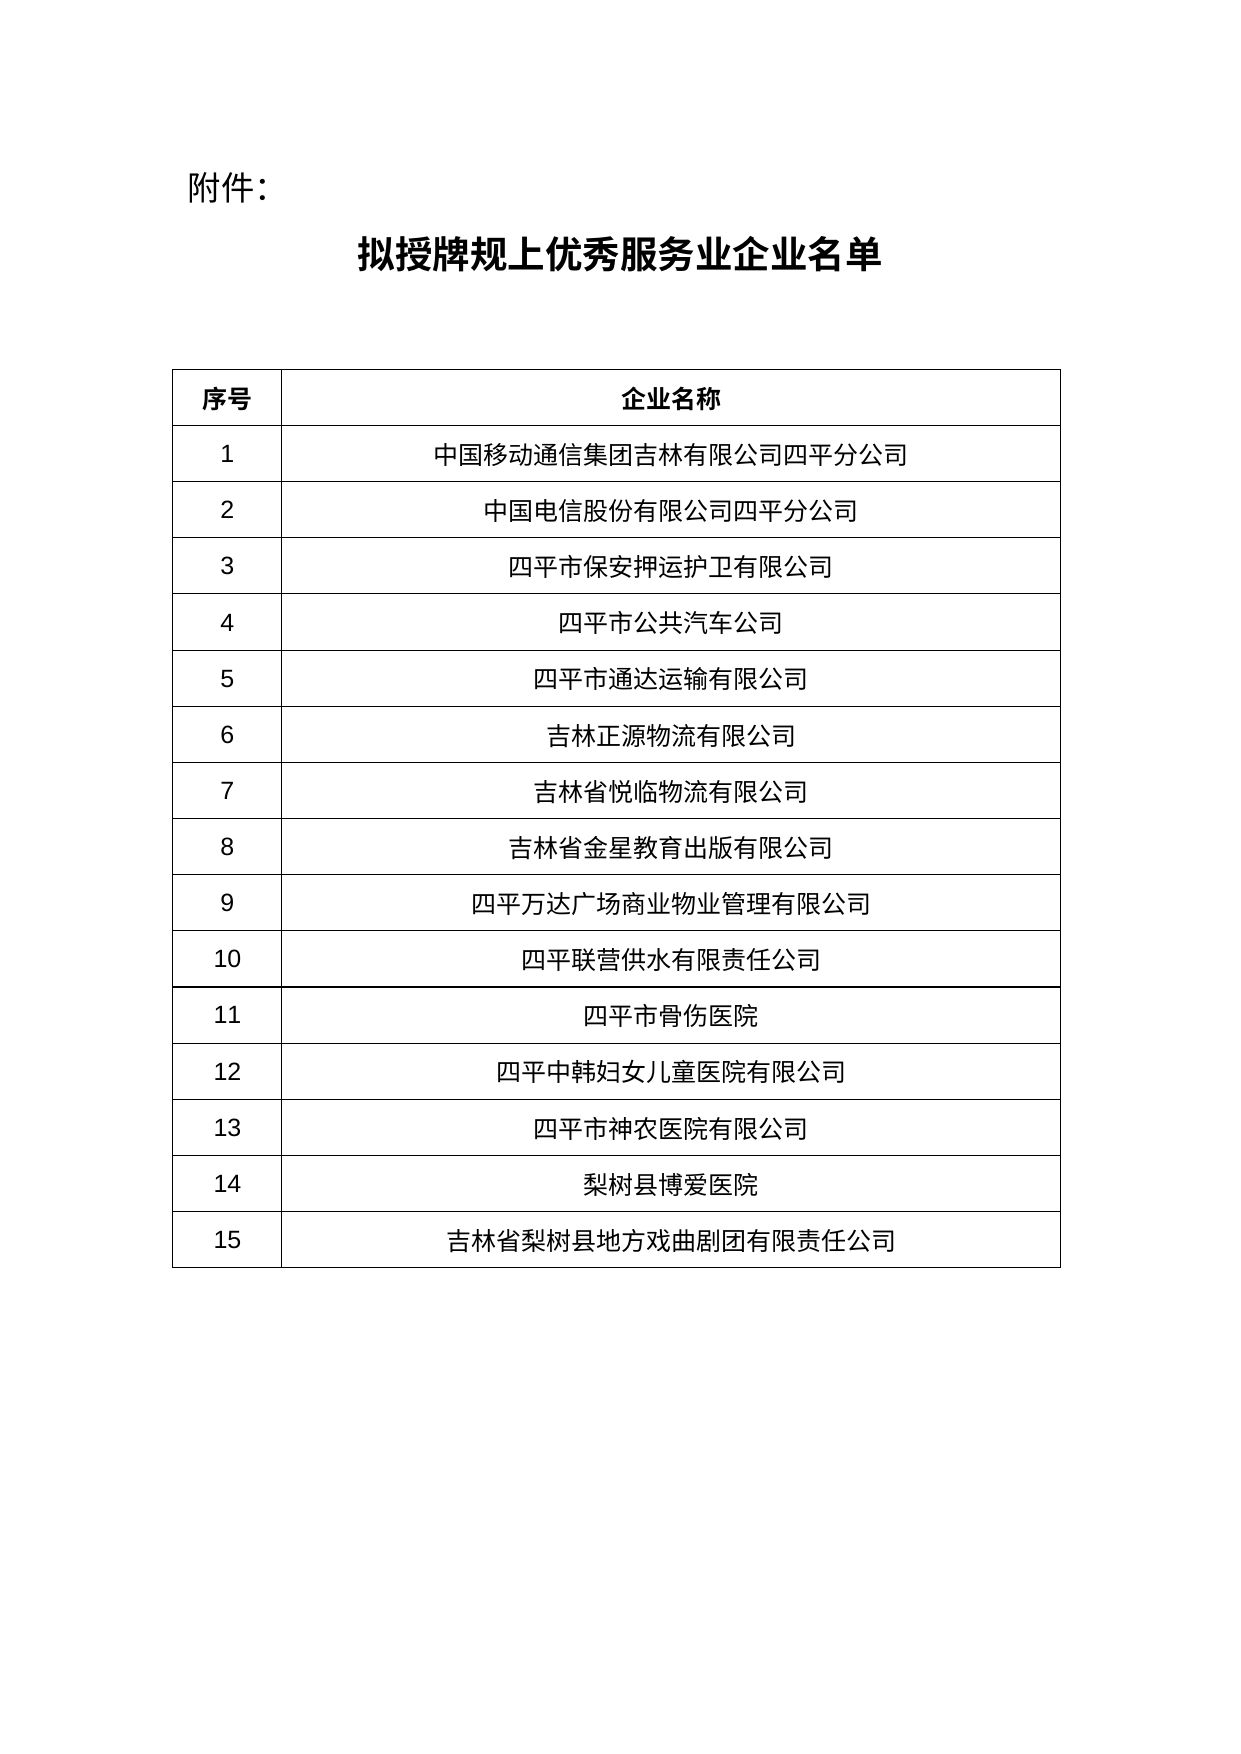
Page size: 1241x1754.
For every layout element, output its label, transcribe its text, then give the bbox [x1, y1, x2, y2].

table_header 企业名称 [282, 370, 1060, 425]
table_cell 四平中韩妇女儿童医院有限公司 [282, 1044, 1060, 1099]
table_cell 梨树县博爱医院 [282, 1156, 1060, 1211]
table_cell 四平万达广场商业物业管理有限公司 [282, 875, 1060, 930]
table_cell 12 [173, 1044, 281, 1099]
table_cell 四平联营供水有限责任公司 [282, 931, 1060, 986]
text 附件： [187, 162, 1053, 210]
table_cell 中国电信股份有限公司四平分公司 [282, 482, 1060, 537]
table_cell 5 [173, 651, 281, 706]
table_cell 14 [173, 1156, 281, 1211]
table_cell 四平市公共汽车公司 [282, 594, 1060, 649]
table_cell 吉林省悦临物流有限公司 [282, 763, 1060, 818]
table_cell 四平市通达运输有限公司 [282, 651, 1060, 706]
table_cell 10 [173, 931, 281, 986]
table_cell 四平市保安押运护卫有限公司 [282, 538, 1060, 593]
table_cell 3 [173, 538, 281, 593]
table_cell 吉林省金星教育出版有限公司 [282, 819, 1060, 874]
table_cell 15 [173, 1212, 281, 1267]
table_cell 1 [173, 426, 281, 481]
table_cell 13 [173, 1100, 281, 1155]
table_cell 4 [173, 594, 281, 649]
table_header 序号 [173, 370, 281, 425]
table_cell 6 [173, 707, 281, 762]
table_cell 9 [173, 875, 281, 930]
text 拟授牌规上优秀服务业企业名单 [187, 224, 1053, 279]
table_cell 中国移动通信集团吉林有限公司四平分公司 [282, 426, 1060, 481]
table_cell 11 [173, 988, 281, 1042]
table_cell 四平市神农医院有限公司 [282, 1100, 1060, 1155]
table_cell 7 [173, 763, 281, 818]
table_cell 四平市骨伤医院 [282, 988, 1060, 1042]
table_cell 2 [173, 482, 281, 537]
table_cell 8 [173, 819, 281, 874]
table_cell 吉林正源物流有限公司 [282, 707, 1060, 762]
table_cell 吉林省梨树县地方戏曲剧团有限责任公司 [282, 1212, 1060, 1267]
